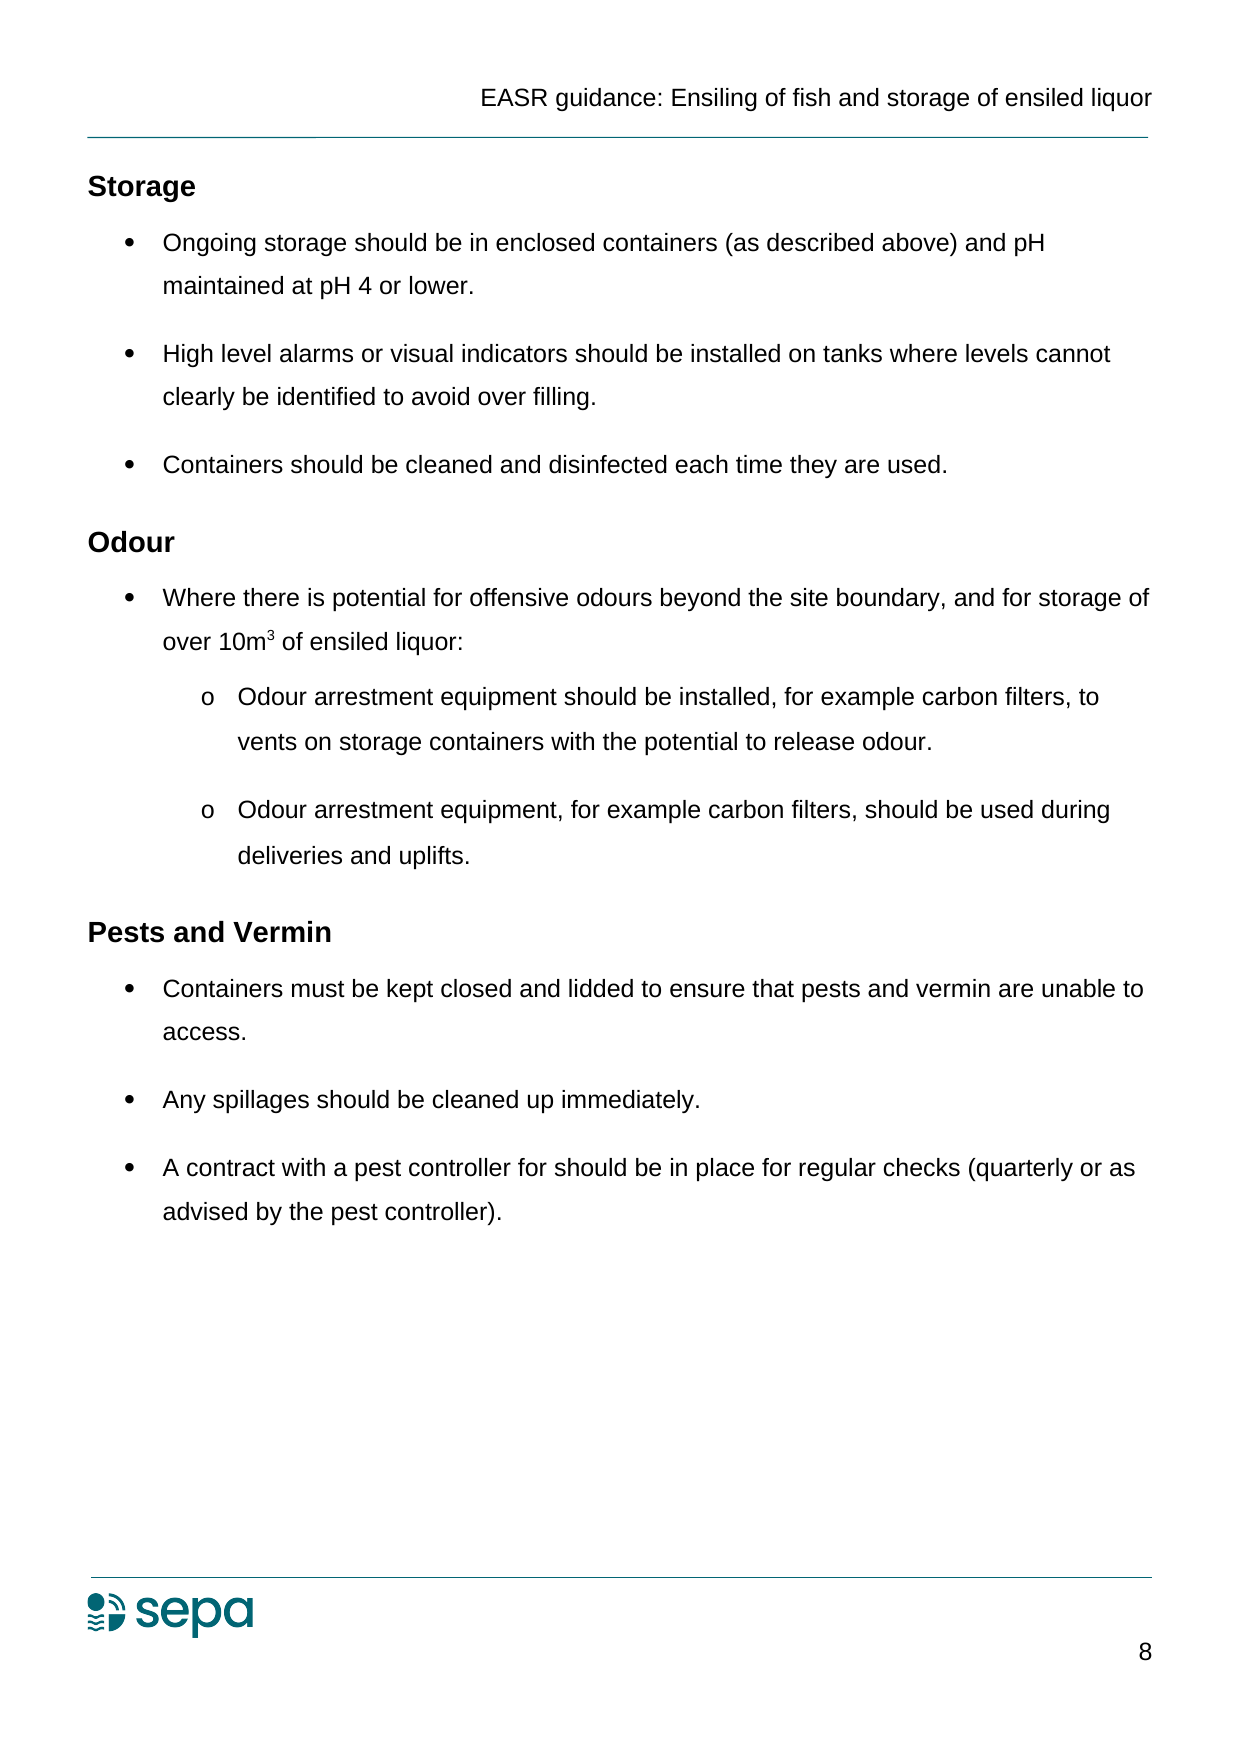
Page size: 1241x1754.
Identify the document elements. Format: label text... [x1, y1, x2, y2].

list Any spillages should be cleaned up immediately. [125, 1085, 1153, 1114]
list Where there is potential for offensive odours beyond the site boundary, and for storage of over 10m3 of ensiled liquor: [125, 583, 1153, 655]
list Odour arrestment equipment, for example carbon filters, should be used during deliveries and uplifts. [200, 796, 1153, 869]
subtitle Odour [87, 525, 1153, 558]
list A contract with a pest controller for should be in place for regular checks (quarterly or as advised by the pest controller). [125, 1153, 1153, 1225]
list Containers must be kept closed and lidded to ensure that pests and vermin are unable to access. [125, 974, 1153, 1046]
list Ongoing storage should be in enclosed containers (as described above) and pH maintained at pH 4 or lower. [125, 227, 1153, 299]
list Odour arrestment equipment should be installed, for example carbon filters, to vents on storage containers with the potential to release odour. [200, 682, 1153, 756]
subtitle Storage [87, 169, 1153, 202]
subtitle Pests and Vermin [87, 915, 1153, 949]
list High level alarms or visual indicators should be installed on tanks where levels cannot clearly be identified to avoid over filling. [125, 339, 1153, 411]
picture [87, 1593, 253, 1638]
list Containers should be cleaned and disinfected each time they are used. [125, 450, 1153, 479]
